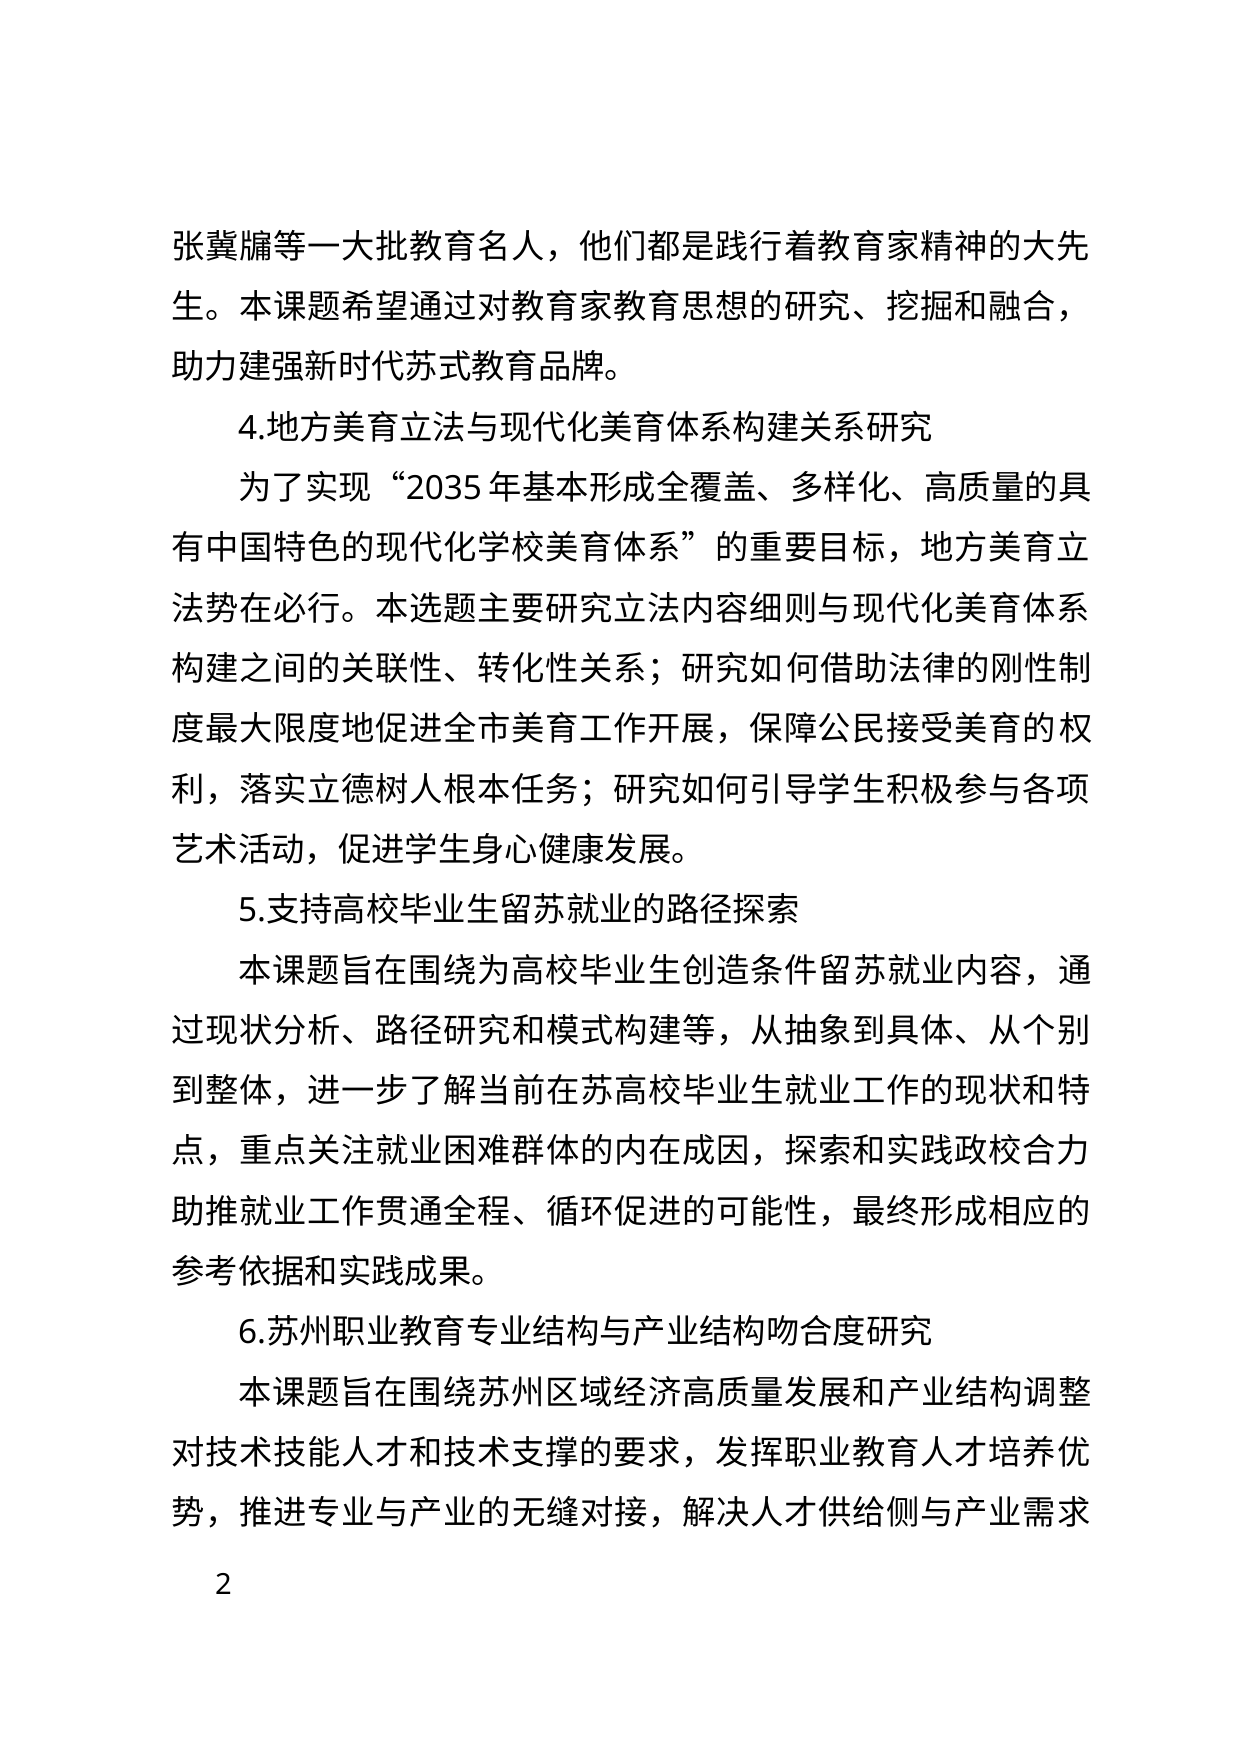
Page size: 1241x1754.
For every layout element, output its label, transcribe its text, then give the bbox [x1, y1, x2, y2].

text 本课题旨在围绕为高校毕业生创造条件留苏就业内容，通过现状分析、路径研究和模式构建等，从抽象到具体、从个别到整体，进一步了解当前在苏高校毕业生就业工作的现状和特点，重点关注就业困难群体的内在成因，探索和实践政校合力助推就业工作贯通全程、循环促进的可能性，最终形成相应的参考依据和实践成果。 [171, 937, 1093, 1299]
text 4.地方美育立法与现代化美育体系构建关系研究 [171, 394, 1093, 455]
text 为了实现“2035年基本形成全覆盖、多样化、高质量的具有中国特色的现代化学校美育体系”的重要目标，地方美育立法势在必行。本选题主要研究立法内容细则与现代化美育体系构建之间的关联性、转化性关系；研究如何借助法律的刚性制度最大限度地促进全市美育工作开展，保障公民接受美育的权利，落实立德树人根本任务；研究如何引导学生积极参与各项艺术活动，促进学生身心健康发展。 [171, 455, 1093, 877]
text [171, 1359, 1093, 1540]
text 5.支持高校毕业生留苏就业的路径探索 [171, 877, 1093, 937]
text 6.苏州职业教育专业结构与产业结构吻合度研究 [171, 1299, 1093, 1359]
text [171, 213, 1093, 394]
